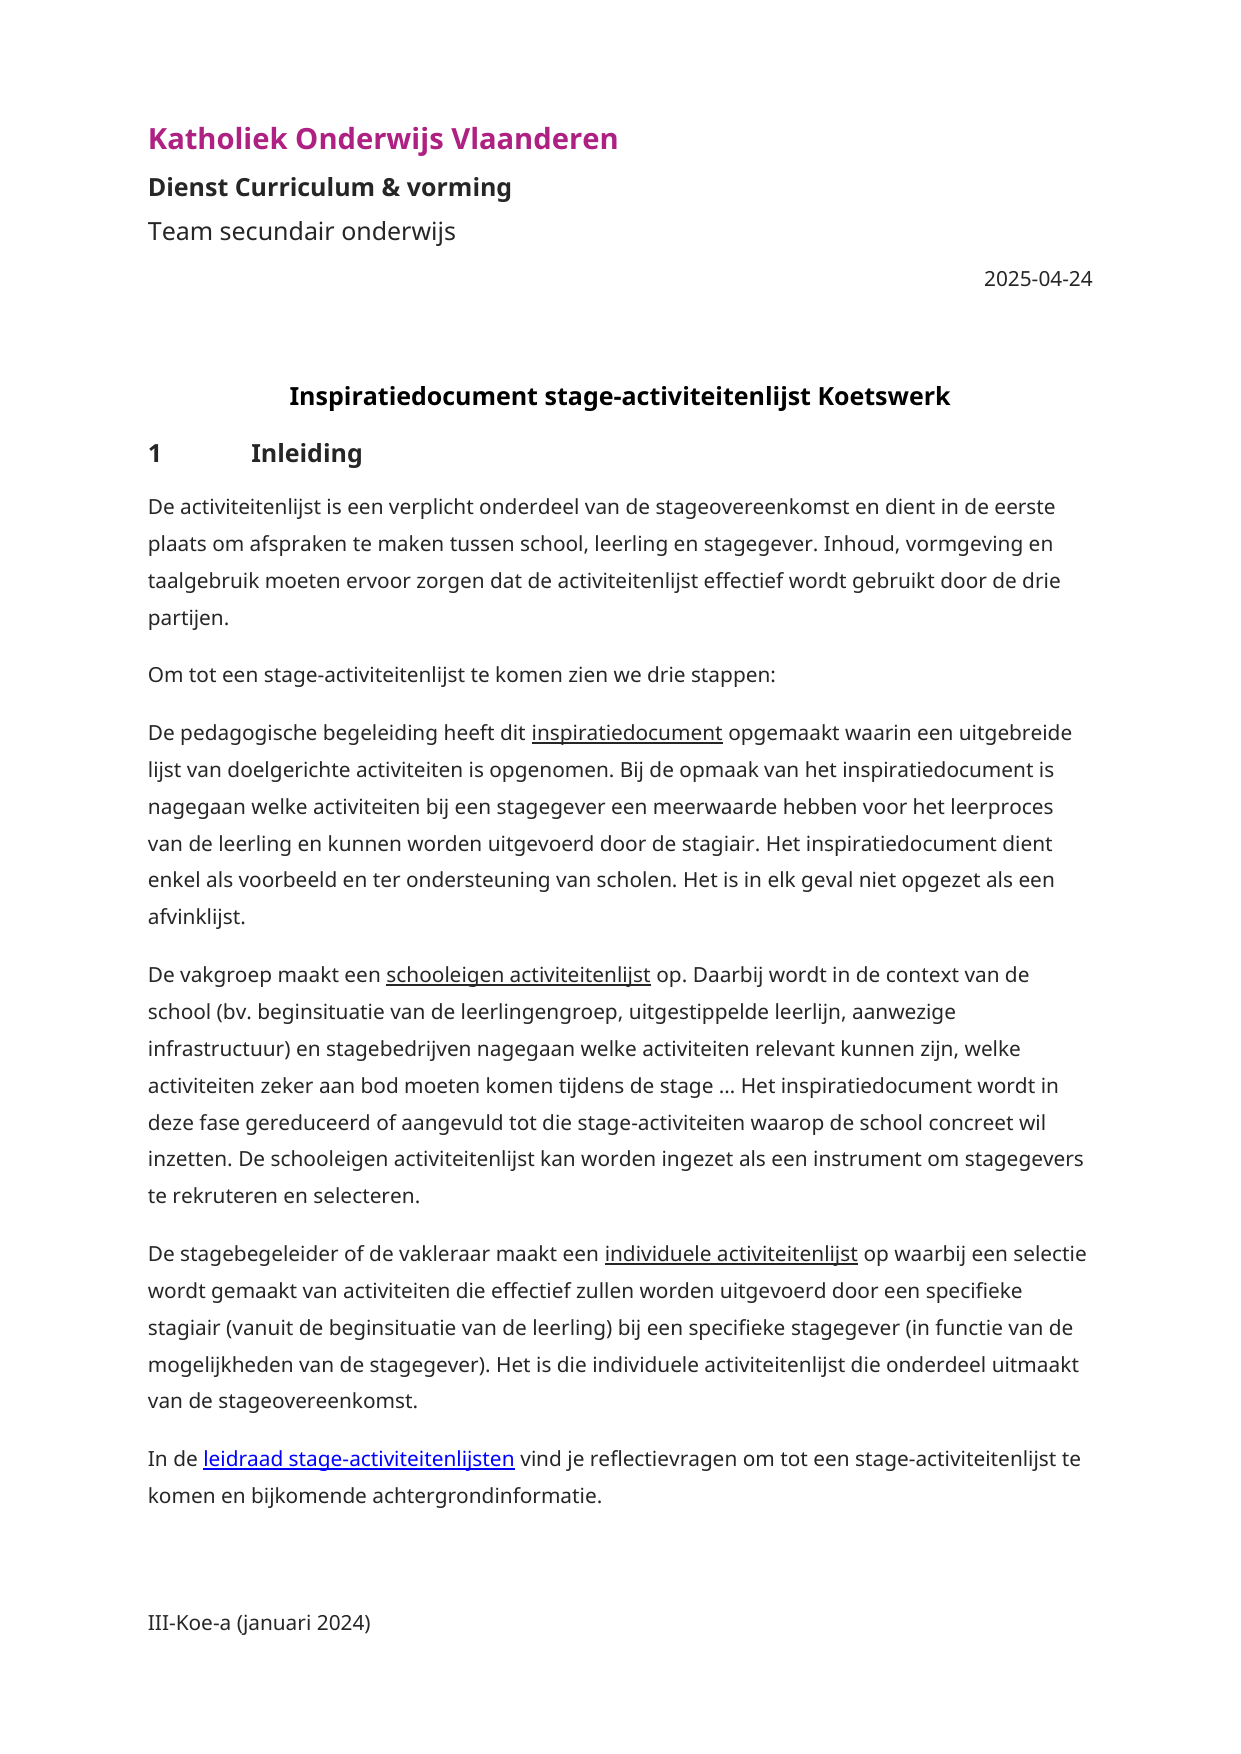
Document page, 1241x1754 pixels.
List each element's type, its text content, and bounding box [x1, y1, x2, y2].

text Dienst Curriculum & vorming [148, 170, 1092, 204]
text Team secundair onderwijs [148, 214, 1092, 248]
text De stagebegeleider of de vakleraar maakt een individuele activiteitenlijst op waarbij een selectie wordt gemaakt van activiteiten die effectief zullen worden uitgevoerd door een specifieke stagiair (vanuit de beginsituatie van de leerling) bij een specifieke stagegever (in functie van de mogelijkheden van de stagegever). Het is die individuele activiteitenlijst die onderdeel uitmaakt van de stageovereenkomst. [148, 1239, 1092, 1415]
text De pedagogische begeleiding heeft dit inspiratiedocument opgemaakt waarin een uitgebreide lijst van doelgerichte activiteiten is opgenomen. Bij de opmaak van het inspiratiedocument is nagegaan welke activiteiten bij een stagegever een meerwaarde hebben voor het leerproces van de leerling en kunnen worden uitgevoerd door de stagiair. Het inspiratiedocument dient enkel als voorbeeld en ter ondersteuning van scholen. Het is in elk geval niet opgezet als een afvinklijst. [148, 718, 1092, 931]
subtitle Inleiding [148, 435, 1092, 469]
text Katholiek Onderwijs Vlaanderen [148, 118, 1092, 158]
text De activiteitenlijst is een verplicht onderdeel van de stageovereenkomst en dient in de eerste plaats om afspraken te maken tussen school, leerling en stagegever. Inhoud, vormgeving en taalgebruik moeten ervoor zorgen dat de activiteitenlijst effectief wordt gebruikt door de drie partijen. [148, 492, 1092, 631]
text Om tot een stage-activiteitenlijst te komen zien we drie stappen: [148, 660, 1092, 689]
text In de leidraad stage-activiteitenlijsten vind je reflectievragen om tot een stage-activiteitenlijst te komen en bijkomende achtergrondinformatie. [148, 1444, 1092, 1510]
text 2025-04-24 [148, 264, 1092, 293]
text De vakgroep maakt een schooleigen activiteitenlijst op. Daarbij wordt in de context van de school (bv. beginsituatie van de leerlingengroep, uitgestippelde leerlijn, aanwezige infrastructuur) en stagebedrijven nagegaan welke activiteiten relevant kunnen zijn, welke activiteiten zeker aan bod moeten komen tijdens de stage … Het inspiratiedocument wordt in deze fase gereduceerd of aangevuld tot die stage-activiteiten waarop de school concreet wil inzetten. De schooleigen activiteitenlijst kan worden ingezet als een instrument om stagegevers te rekruteren en selecteren. [148, 960, 1092, 1210]
title Inspiratiedocument stage-activiteitenlijst Koetswerk [148, 378, 1092, 413]
